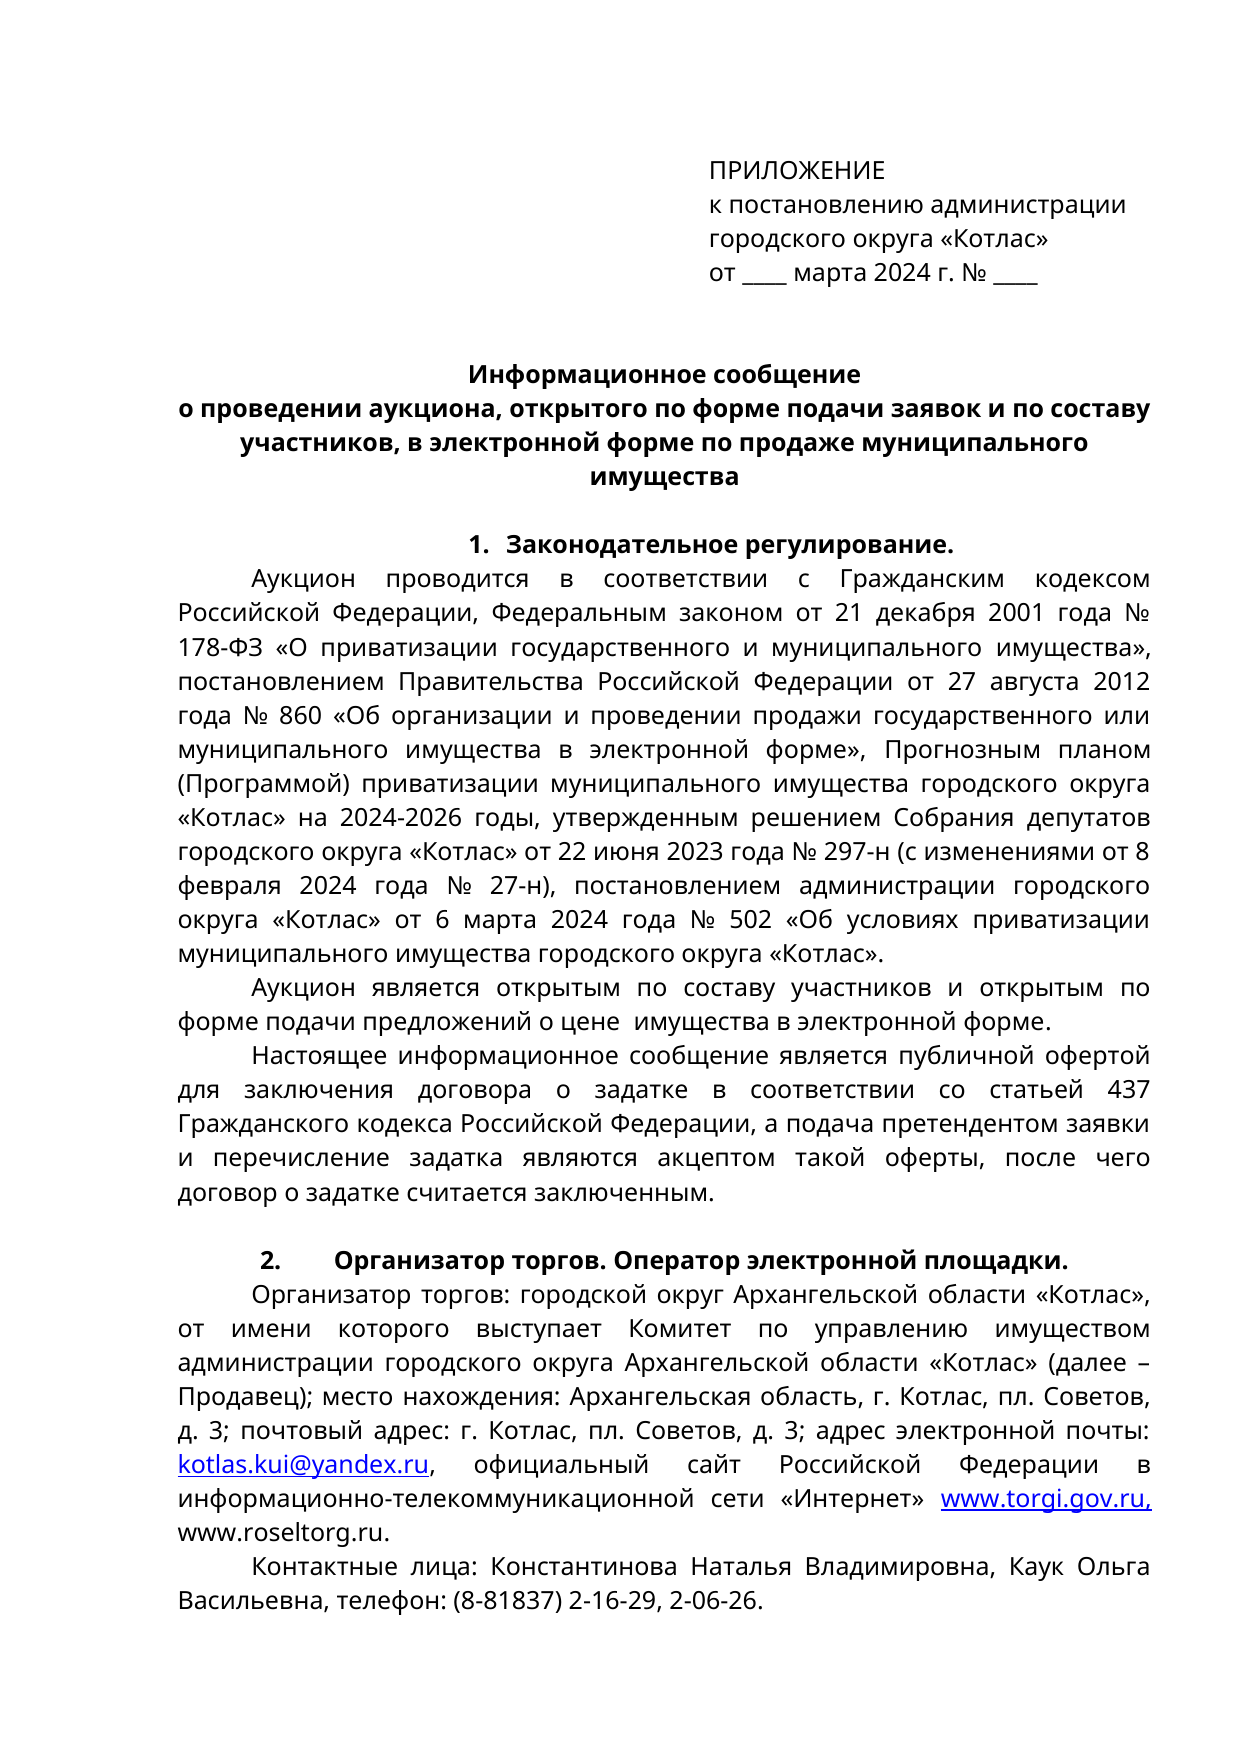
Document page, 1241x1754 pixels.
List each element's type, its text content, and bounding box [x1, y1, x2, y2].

text ПРИЛОЖЕНИЕ [709, 118, 1152, 186]
text Настоящее информационное сообщение является публичной офертой для заключения договора о задатке в соответствии со статьей 437 Гражданского кодекса Российской Федерации, а подача претендентом заявки и перечисление задатка являются акцептом такой оферты, после чего договор о задатке считается заключенным. [177, 1038, 1152, 1208]
text Аукцион проводится в соответствии с Гражданским кодексом Российской Федерации, Федеральным законом от 21 декабря 2001 года № 178-ФЗ «О приватизации государственного и муниципального имущества», постановлением Правительства Российской Федерации от 27 августа 2012 года № 860 «Об организации и проведении продажи государственного или муниципального имущества в электронной форме», Прогнозным планом (Программой) приватизации муниципального имущества городского округа «Котлас» на 2024-2026 годы, утвержденным решением Собрания депутатов городского округа «Котлас» от 22 июня 2023 года № 297-н (с изменениями от 8 февраля 2024 года № 27-н), постановлением администрации городского округа «Котлас» от 6 марта 2024 года № 502 «Об условиях приватизации муниципального имущества городского округа «Котлас». [177, 561, 1152, 970]
text к постановлению администрации городского округа «Котлас» [709, 186, 1152, 254]
text о проведении аукциона, открытого по форме подачи заявок и по составу участников, в электронной форме по продаже муниципального имущества [177, 391, 1152, 493]
text от ____ марта 2024 г. № ____ [709, 254, 1152, 288]
text Аукцион является открытым по составу участников и открытым по форме подачи предложений о цене имущества в электронной форме. [177, 970, 1152, 1038]
list Организатор торгов. Оператор электронной площадки. [177, 1242, 1152, 1276]
text Контактные лица: Константинова Наталья Владимировна, Каук Ольга Васильевна, телефон: (8-81837) 2-16-29, 2-06-26. [177, 1549, 1152, 1617]
text Организатор торгов: городской округ Архангельской области «Котлас», от имени которого выступает Комитет по управлению имуществом администрации городского округа Архангельской области «Котлас» (далее – Продавец); место нахождения: Архангельская область, г. Котлас, пл. Советов, д. 3; почтовый адрес: г. Котлас, пл. Советов, д. 3; адрес электронной почты: kotlas.kui@yandex.ru, официальный сайт Российской Федерации в информационно-телекоммуникационной сети «Интернет» www.torgi.gov.ru, www.roseltorg.ru. [177, 1276, 1152, 1549]
text Информационное сообщение [177, 357, 1152, 391]
list Законодательное регулирование. [271, 527, 1152, 561]
